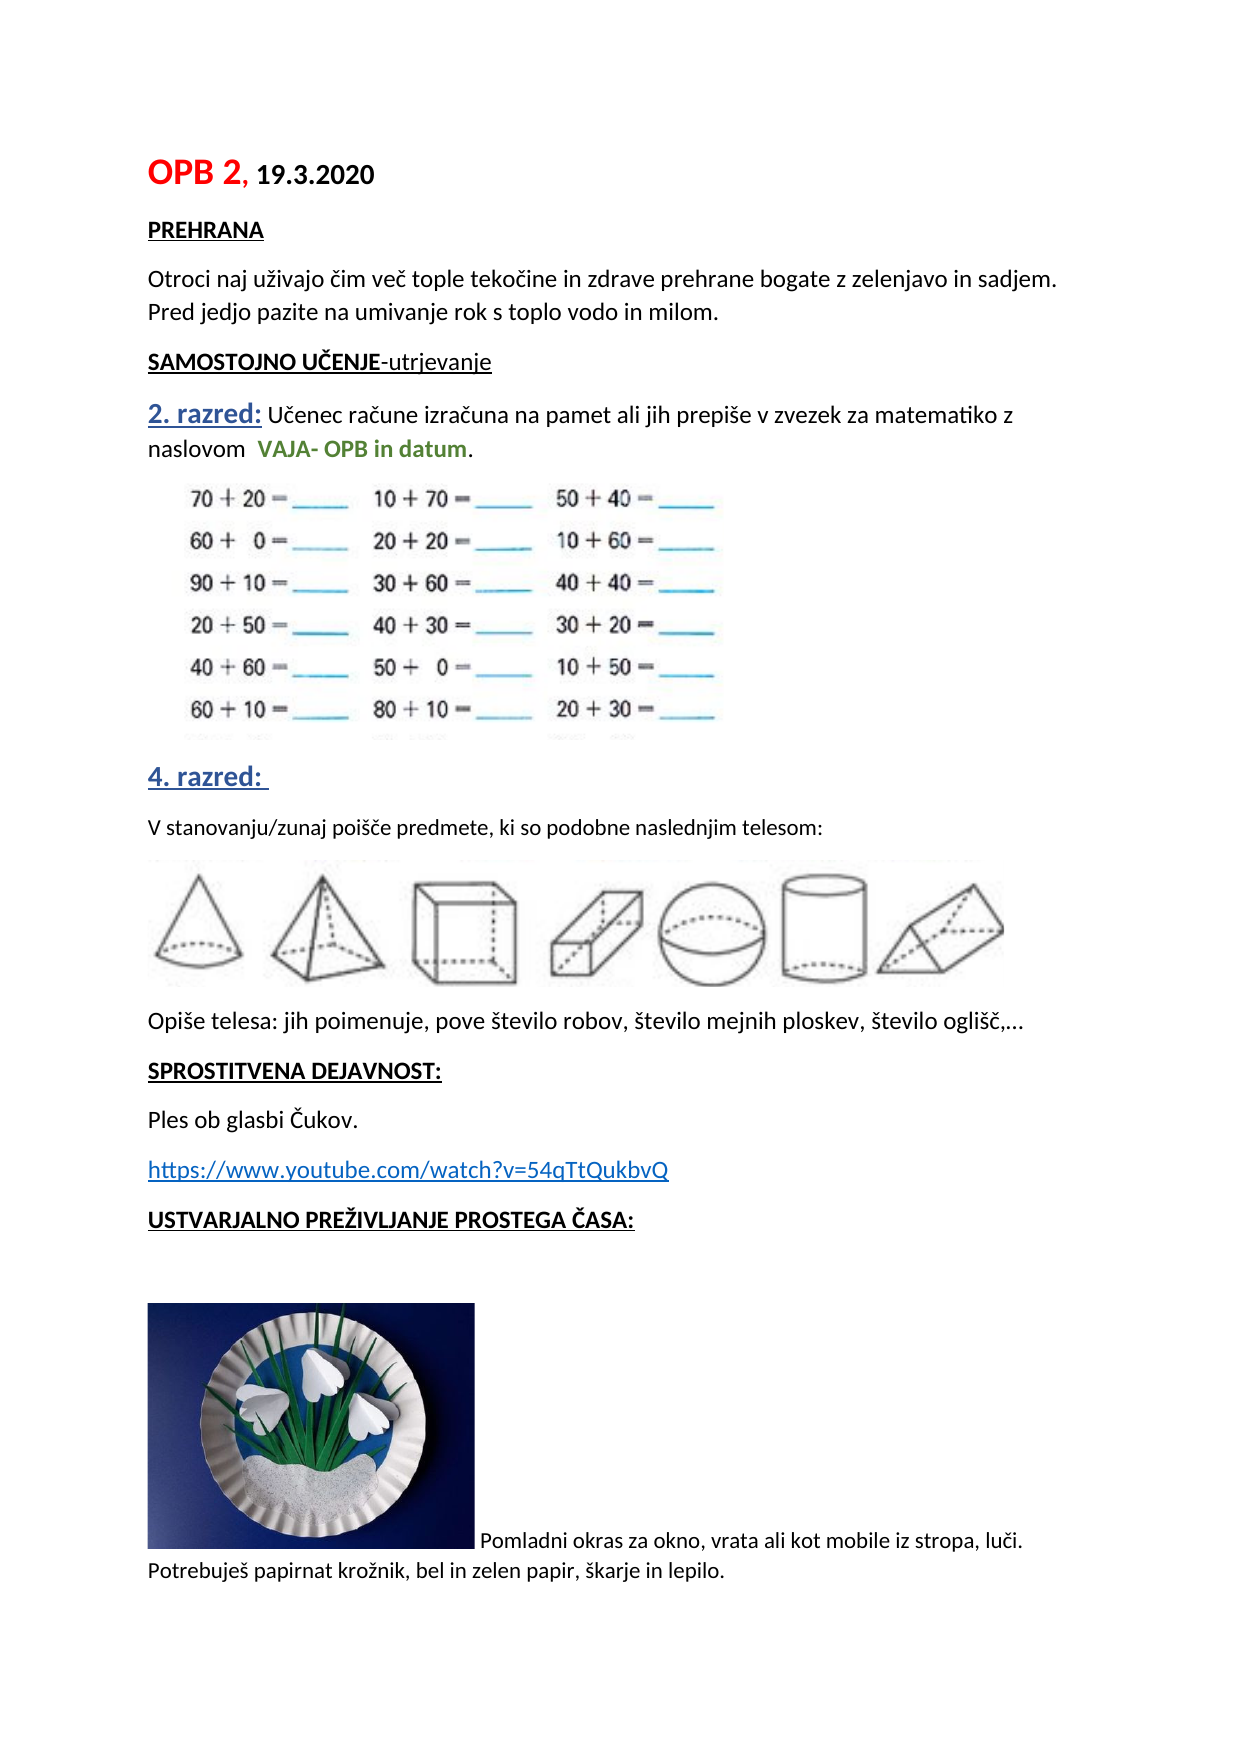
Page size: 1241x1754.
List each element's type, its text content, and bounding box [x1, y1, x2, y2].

text PREHRANA [148, 214, 1093, 244]
text SAMOSTOJNO UČENJE-utrjevanje [148, 346, 1093, 376]
text Otroci naj uživajo čim več tople tekočine in zdrave prehrane bogate z zelenjavo in sadjem. Pred jedjo pazite na umivanje rok s toplo vodo in milom. [148, 263, 1093, 327]
text USTVARJALNO PREŽIVLJANJE PROSTEGA ČASA: [148, 1204, 1093, 1234]
text Opiše telesa: jih poimenuje, pove število robov, število mejnih ploskev, število oglišč,… [148, 1006, 1093, 1036]
text 2. razred: Učenec račune izračuna na pamet ali jih prepiše v zvezek za matematiko z naslovom VAJA- OPB in datum. [148, 395, 1093, 464]
text Ples ob glasbi Čukov. [148, 1105, 1093, 1135]
text OPB 2, 19.3.2020 [148, 148, 1093, 193]
text SPROSTITVENA DEJAVNOST: [148, 1055, 1093, 1086]
picture [147, 1303, 475, 1549]
text 4. razred: [148, 758, 1093, 794]
text V stanovanju/zunaj poišče predmete, ki so podobne naslednjim telesom: [148, 813, 1093, 841]
picture [147, 860, 1005, 987]
picture [147, 483, 725, 740]
text https://www.youtube.com/watch?v=54qTtQukbvQ [148, 1154, 1093, 1185]
